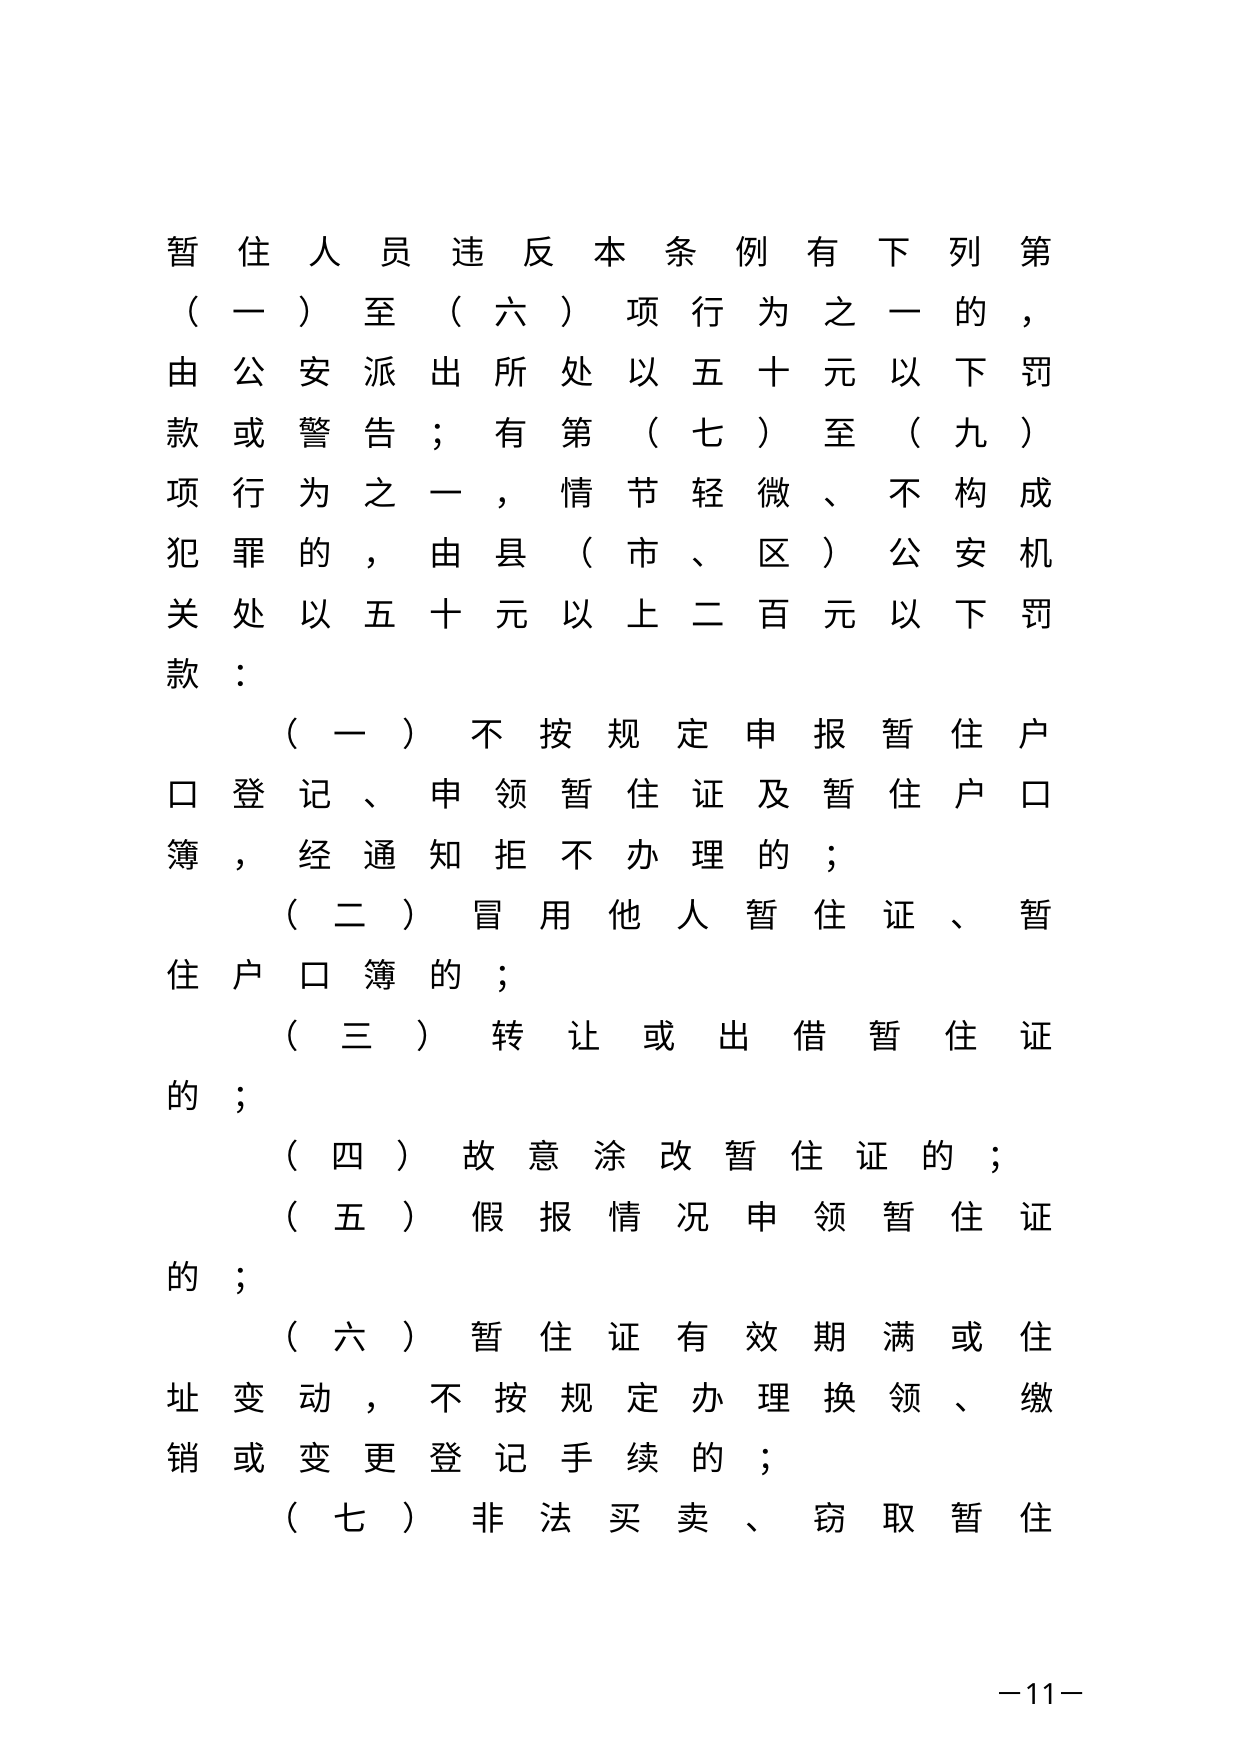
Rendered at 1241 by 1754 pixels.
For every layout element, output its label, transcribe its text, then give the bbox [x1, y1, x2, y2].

text （二）冒用他人暂住证、暂住户口簿的； [167, 883, 1085, 1003]
text （六）暂住证有效期满或住址变动，不按规定办理换领、缴销或变更登记手续的； [167, 1305, 1085, 1486]
text （五）假报情况申领暂住证的； [167, 1184, 1085, 1305]
text （三）转让或出借暂住证的； [167, 1003, 1085, 1124]
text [167, 219, 1085, 702]
text （一）不按规定申报暂住户口登记、申领暂住证及暂住户口簿，经通知拒不办理的； [167, 702, 1085, 883]
text （七）非法买卖、窃取暂住证的； [167, 1486, 1085, 1546]
text （四）故意涂改暂住证的； [167, 1124, 1085, 1184]
